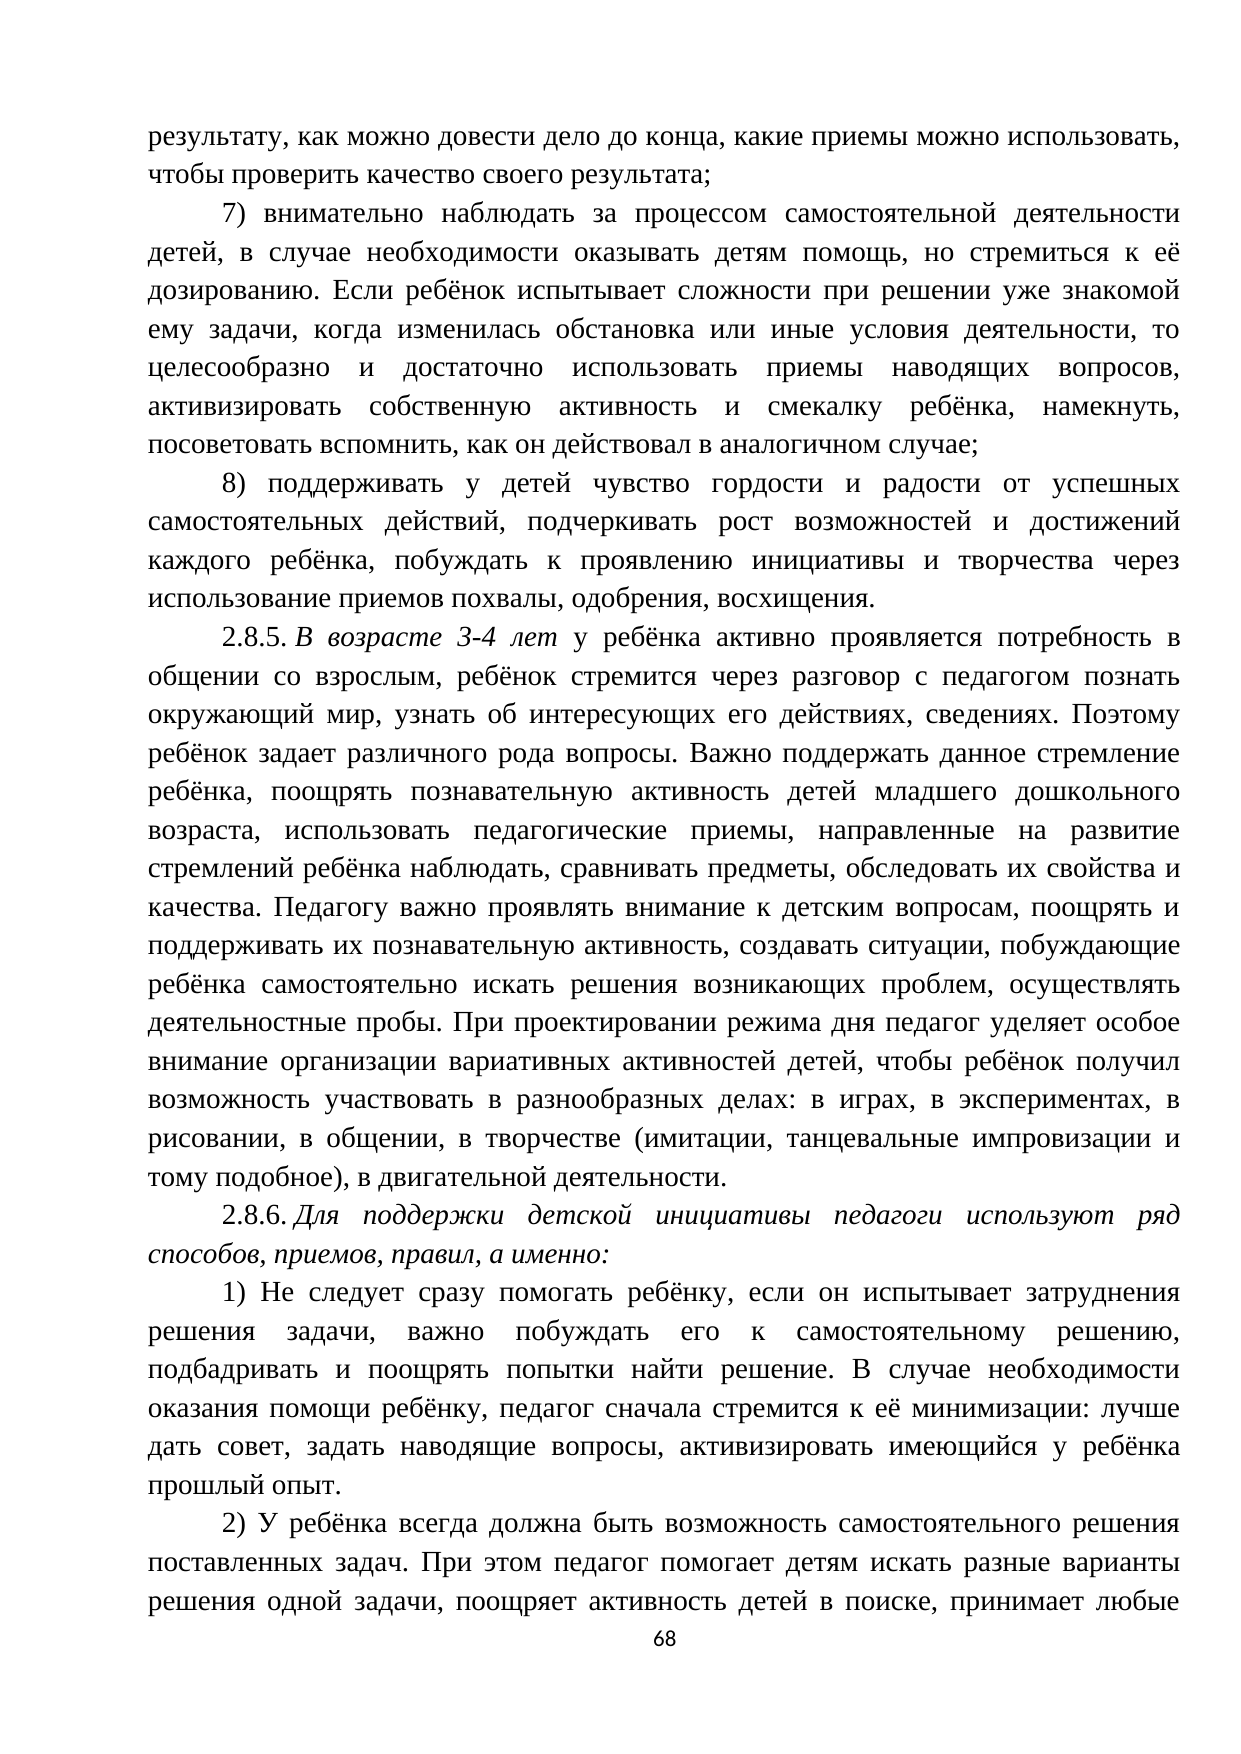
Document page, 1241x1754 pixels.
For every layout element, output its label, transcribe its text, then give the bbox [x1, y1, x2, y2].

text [148, 118, 1181, 190]
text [148, 1506, 1181, 1616]
text 7) внимательно наблюдать за процессом самостоятельной деятельности детей, в случае необходимости оказывать детям помощь, но стремиться к её дозированию. Если ребёнок испытывает сложности при решении уже знакомой ему задачи, когда изменилась обстановка или иные условия деятельности, то целесообразно и достаточно использовать приемы наводящих вопросов, активизировать собственную активность и смекалку ребёнка, намекнуть, посоветовать вспомнить, как он действовал в аналогичном случае; [148, 195, 1181, 460]
text 2.8.6. Для поддержки детской инициативы педагоги используют ряд способов, приемов, правил, а именно: [148, 1197, 1181, 1269]
text 8) поддерживать у детей чувство гордости и радости от успешных самостоятельных действий, подчеркивать рост возможностей и достижений каждого ребёнка, побуждать к проявлению инициативы и творчества через использование приемов похвалы, одобрения, восхищения. [148, 465, 1181, 614]
text 2.8.5. В возрасте 3-4 лет у ребёнка активно проявляется потребность в общении со взрослым, ребёнок стремится через разговор с педагогом познать окружающий мир, узнать об интересующих его действиях, сведениях. Поэтому ребёнок задает различного рода вопросы. Важно поддержать данное стремление ребёнка, поощрять познавательную активность детей младшего дошкольного возраста, использовать педагогические приемы, направленные на развитие стремлений ребёнка наблюдать, сравнивать предметы, обследовать их свойства и качества. Педагогу важно проявлять внимание к детским вопросам, поощрять и поддерживать их познавательную активность, создавать ситуации, побуждающие ребёнка самостоятельно искать решения возникающих проблем, осуществлять деятельностные пробы. При проектировании режима дня педагог уделяет особое внимание организации вариативных активностей детей, чтобы ребёнок получил возможность участвовать в разнообразных делах: в играх, в экспериментах, в рисовании, в общении, в творчестве (имитации, танцевальные импровизации и тому подобное), в двигательной деятельности. [148, 619, 1181, 1192]
text 1) Не следует сразу помогать ребёнку, если он испытывает затруднения решения задачи, важно побуждать его к самостоятельному решению, подбадривать и поощрять попытки найти решение. В случае необходимости оказания помощи ребёнку, педагог сначала стремится к её минимизации: лучше дать совет, задать наводящие вопросы, активизировать имеющийся у ребёнка прошлый опыт. [148, 1274, 1181, 1501]
